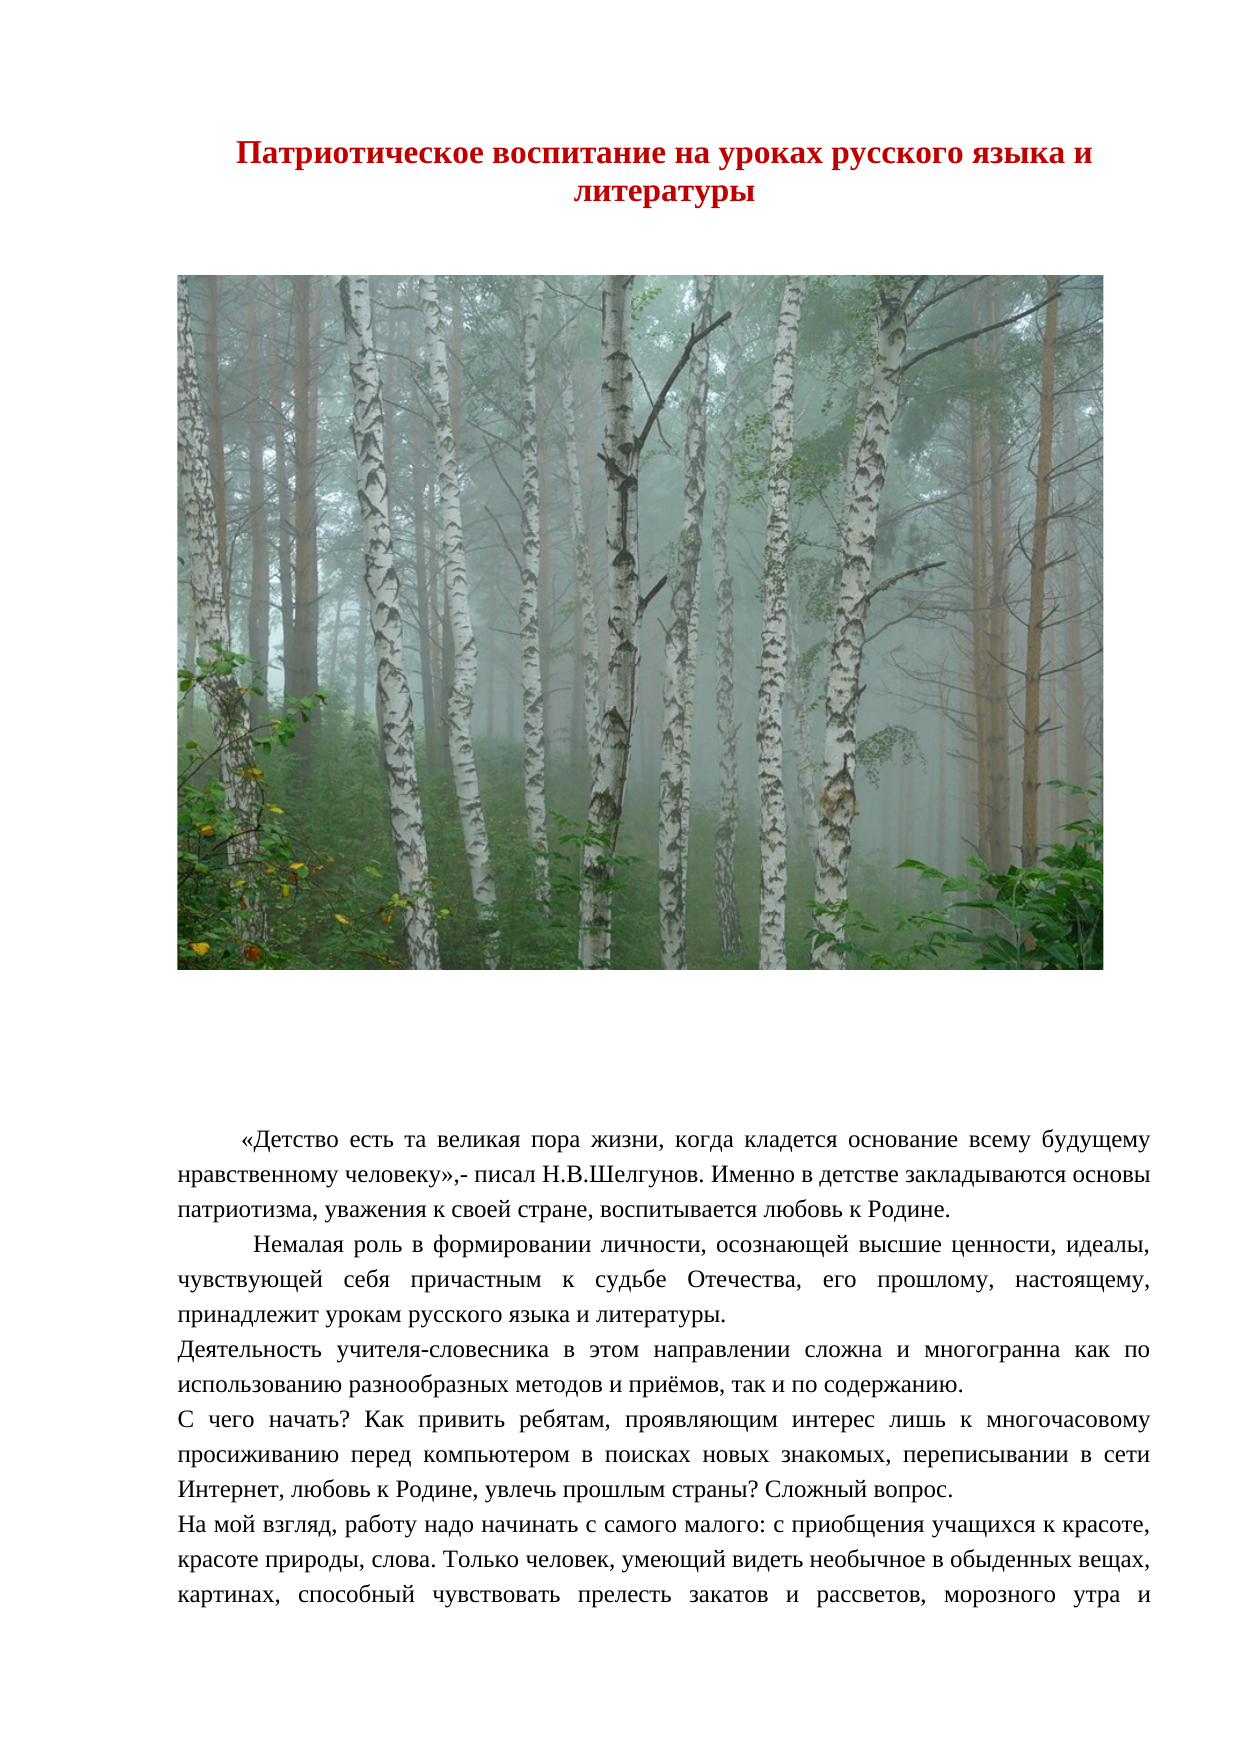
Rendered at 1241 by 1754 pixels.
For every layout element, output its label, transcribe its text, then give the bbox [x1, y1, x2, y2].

text Патриотическое воспитание на уроках русского языка и литературы [755, 132, 1152, 209]
text Патриотическое воспитание на уроках русского языка и литературы [177, 132, 574, 209]
text Немалая роль в формировании личности, осознающей высшие ценности, идеалы, чувствующей себя причастным к судьбе Отечества, его прошлому, настоящему, принадлежит урокам русского языка и литературы. [177, 1222, 1152, 1327]
picture [177, 275, 1104, 970]
text С чего начать? Как привить ребятам, проявляющим интерес лишь к многочасовому просиживанию перед компьютером в поисках новых знакомых, переписывании в сети Интернет, любовь к Родине, увлечь прошлым страны? Сложный вопрос. [177, 1397, 1152, 1502]
text «Детство есть та великая пора жизни, когда кладется основание всему будущему нравственному человеку»,- писал Н.В.Шелгунов. Именно в детстве закладываются основы патриотизма, уважения к своей стране, воспитывается любовь к Родине. [177, 1117, 1152, 1222]
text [177, 1502, 1152, 1607]
text Деятельность учителя-словесника в этом направлении сложна и многогранна как по использованию разнообразных методов и приёмов, так и по содержанию. [177, 1327, 1152, 1397]
